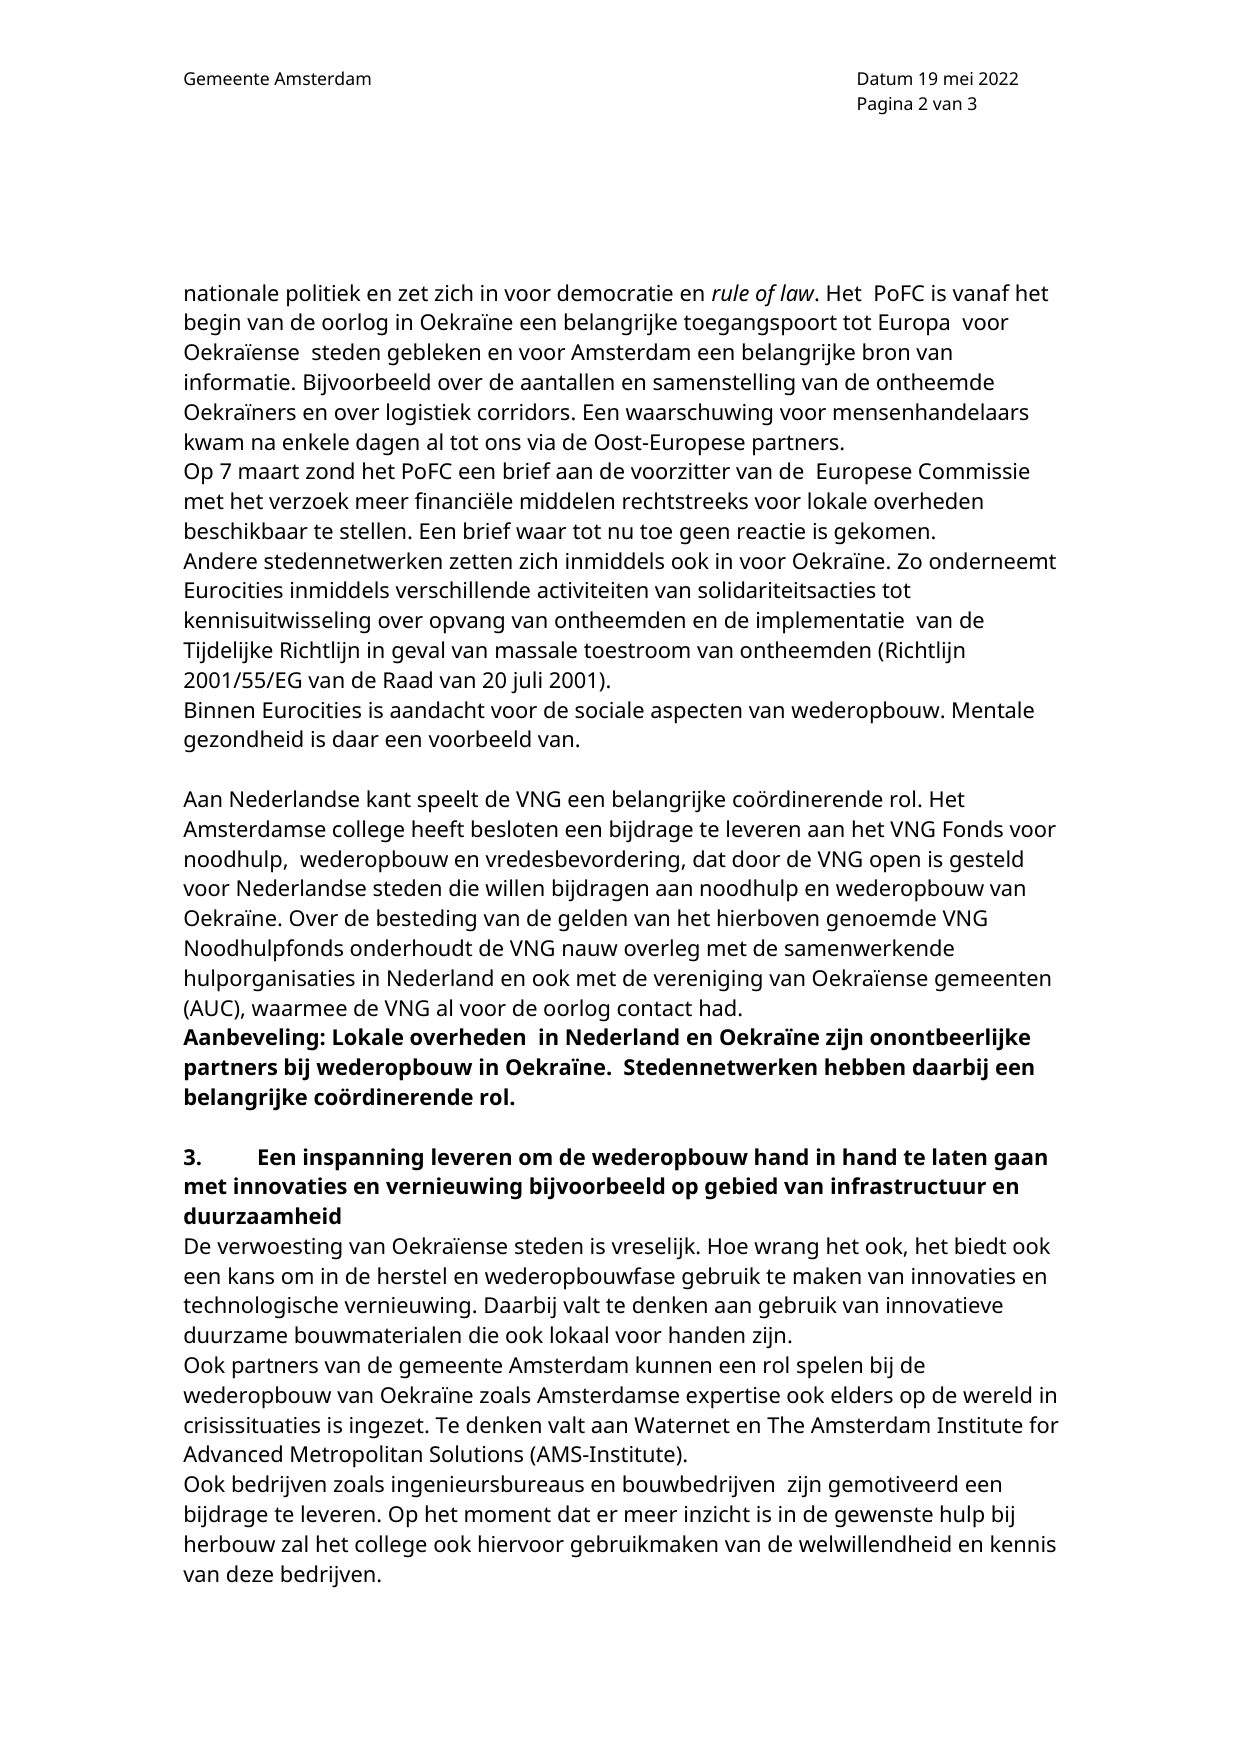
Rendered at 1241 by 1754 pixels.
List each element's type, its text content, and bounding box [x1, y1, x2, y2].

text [183, 1469, 1069, 1588]
list Binnen Eurocities is aandacht voor de sociale aspecten van wederopbouw. Mentale gezondheid is daar een voorbeeld van. [183, 695, 1069, 754]
list Op 7 maart zond het PoFC een brief aan de voorzitter van de Europese Commissie met het verzoek meer financiële middelen rechtstreeks voor lokale overheden beschikbaar te stellen. Een brief waar tot nu toe geen reactie is gekomen. Andere stedennetwerken zetten zich inmiddels ook in voor Oekraïne. Zo onderneemt Eurocities inmiddels verschillende activiteiten van solidariteitsacties tot kennisuitwisseling over opvang van ontheemden en de implementatie van de Tijdelijke Richtlijn in geval van massale toestroom van ontheemden (Richtlĳn 2001/55/EG van de Raad van 20 juli 2001). [183, 456, 1069, 695]
text De verwoesting van Oekraïense steden is vreselijk. Hoe wrang het ook, het biedt ook een kans om in de herstel en wederopbouwfase gebruik te maken van innovaties en technologische vernieuwing. Daarbij valt te denken aan gebruik van innovatieve duurzame bouwmaterialen die ook lokaal voor handen zijn. Ook partners van de gemeente Amsterdam kunnen een rol spelen bij de wederopbouw van Oekraïne zoals Amsterdamse expertise ook elders op de wereld in crisissituaties is ingezet. Te denken valt aan Waternet en The Amsterdam Institute for Advanced Metropolitan Solutions (AMS-Institute). [183, 1231, 1069, 1469]
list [183, 278, 1069, 456]
list Aan Nederlandse kant speelt de VNG een belangrijke coördinerende rol. Het Amsterdamse college heeft besloten een bijdrage te leveren aan het VNG Fonds voor noodhulp, wederopbouw en vredesbevordering, dat door de VNG open is gesteld voor Nederlandse steden die willen bijdragen aan noodhulp en wederopbouw van Oekraïne. Over de besteding van de gelden van het hierboven genoemde VNG Noodhulpfonds onderhoudt de VNG nauw overleg met de samenwerkende hulporganisaties in Nederland en ook met de vereniging van Oekraïense gemeenten (AUC), waarmee de VNG al voor de oorlog contact had. [183, 784, 1069, 1022]
list Aanbeveling: Lokale overheden in Nederland en Oekraïne zijn onontbeerlijke partners bij wederopbouw in Oekraïne. Stedennetwerken hebben daarbij een belangrijke coördinerende rol. [183, 1022, 1069, 1112]
list Een inspanning leveren om de wederopbouw hand in hand te laten gaan met innovaties en vernieuwing bijvoorbeeld op gebied van infrastructuur en duurzaamheid [183, 1142, 1069, 1231]
